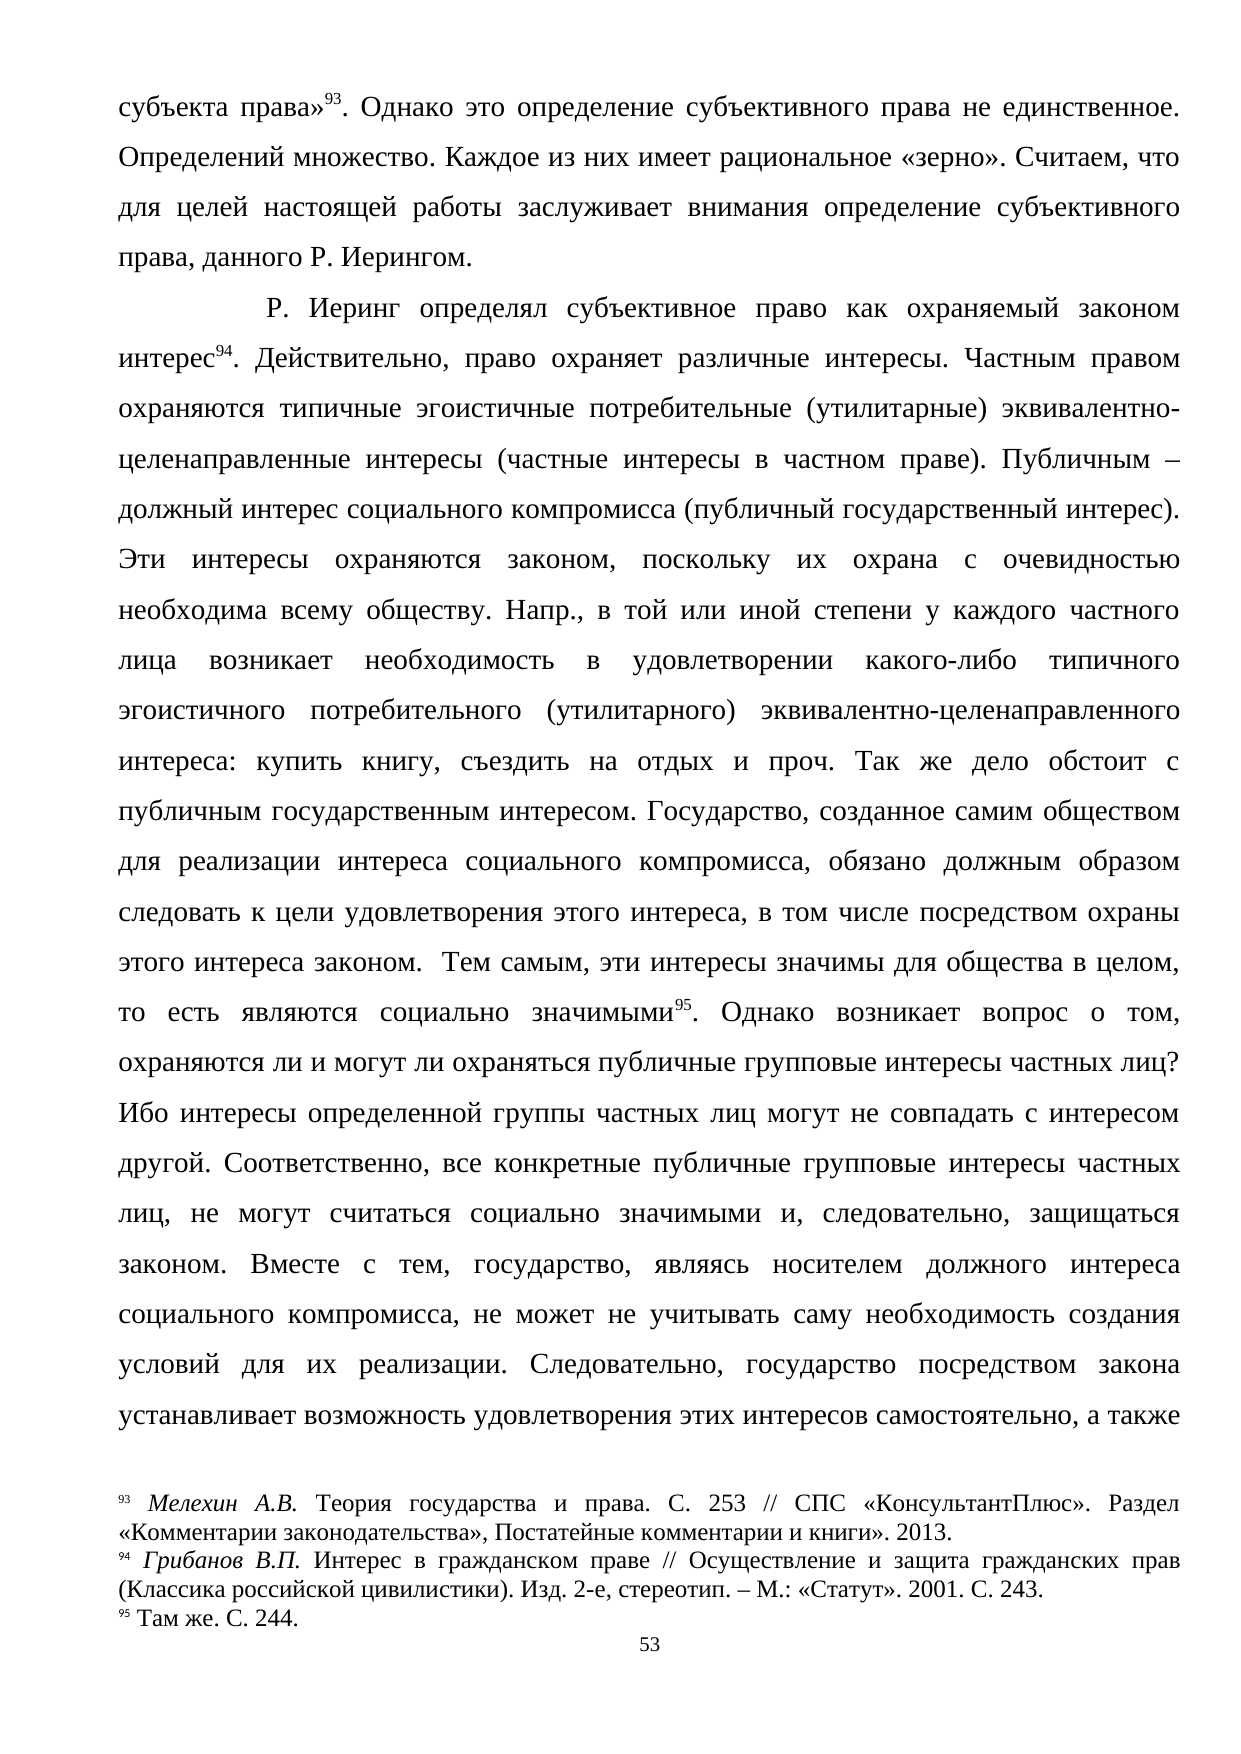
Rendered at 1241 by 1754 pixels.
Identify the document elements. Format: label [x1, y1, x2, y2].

text [118, 89, 1181, 273]
text [118, 290, 1181, 1430]
